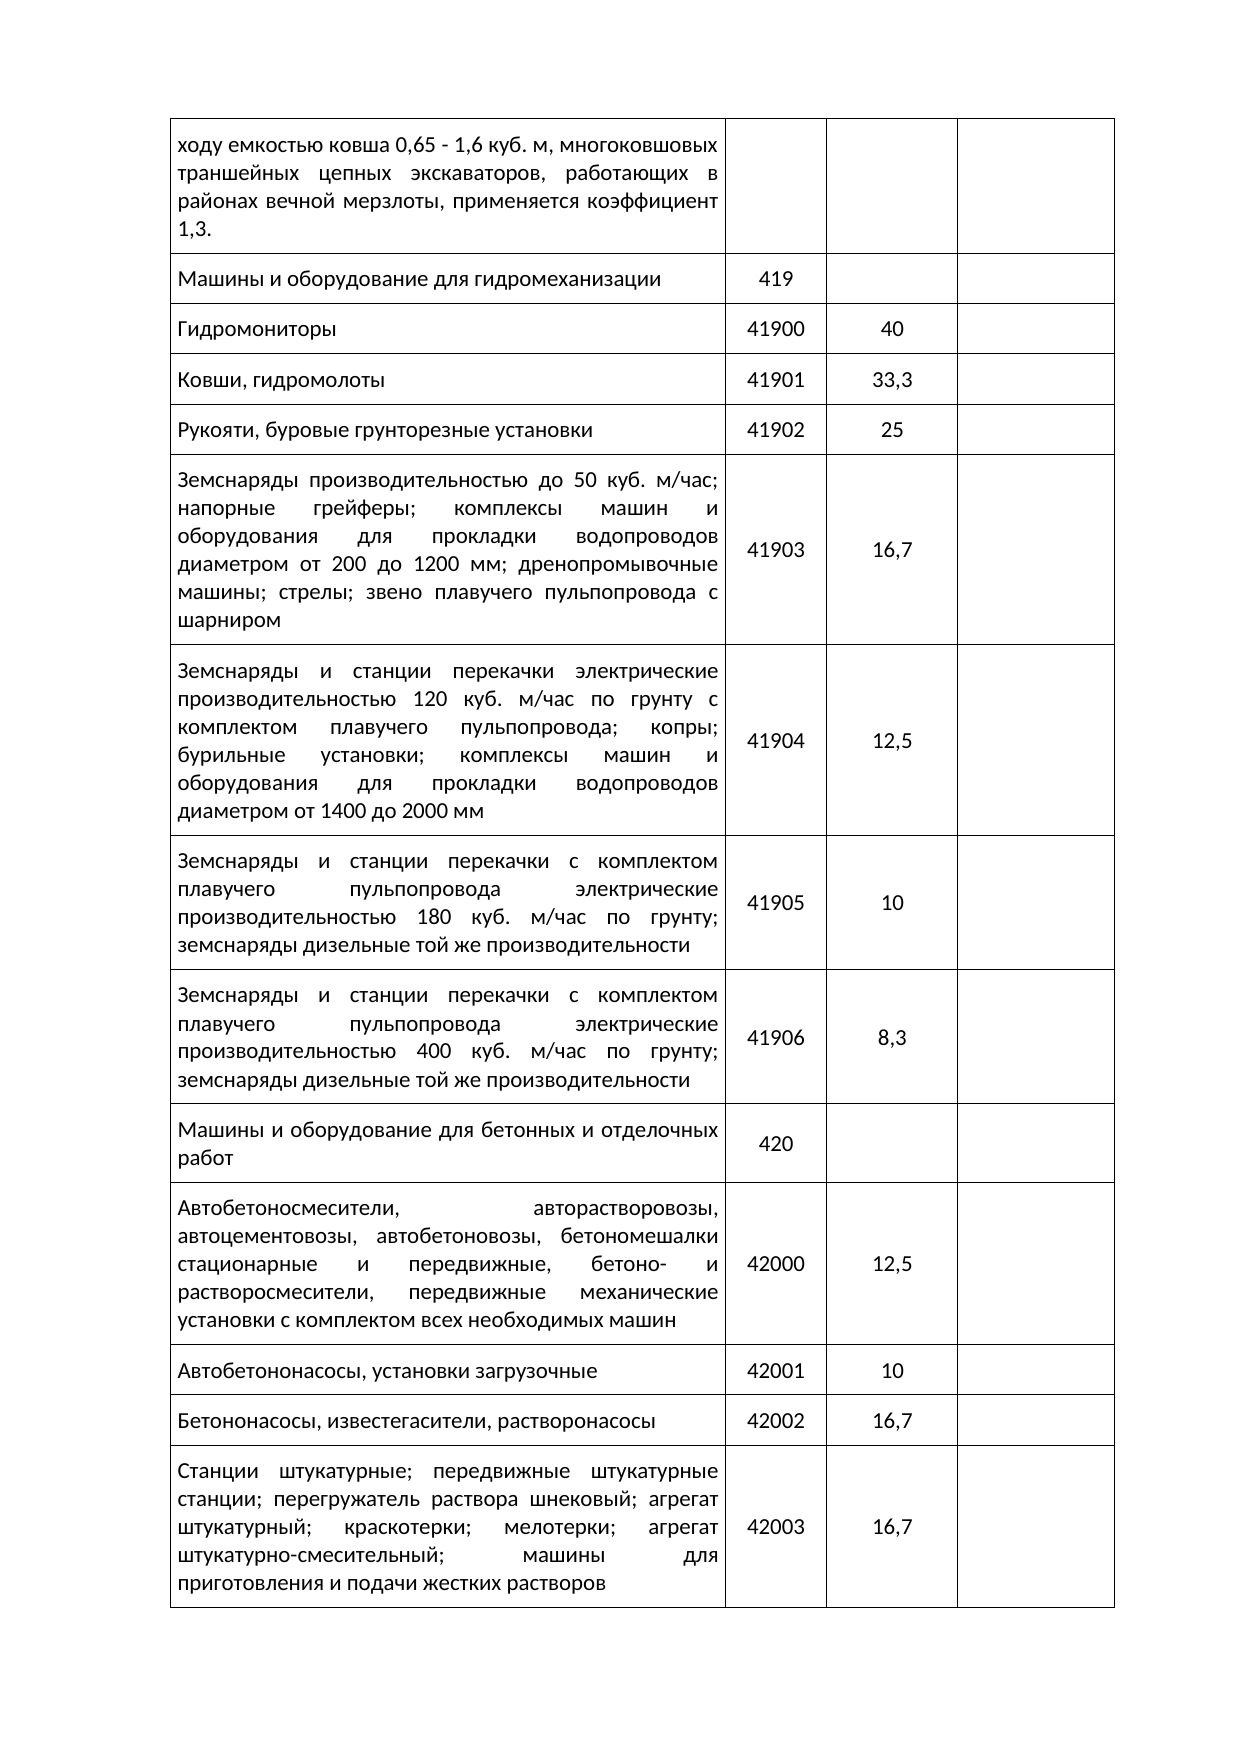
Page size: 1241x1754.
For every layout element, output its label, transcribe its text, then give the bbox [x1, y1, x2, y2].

table_cell [958, 354, 1114, 403]
table_cell Рукояти, буровые грунторезные установки [171, 405, 725, 454]
table_cell 16,7 [827, 455, 957, 644]
table_cell Машины и оборудование для бетонных и отделочных работ [171, 1104, 725, 1182]
table_cell 8,3 [827, 970, 957, 1103]
table_cell Автобетононасосы, установки загрузочные [171, 1345, 725, 1394]
table_cell Ковши, гидромолоты [171, 354, 725, 403]
table_cell Гидромониторы [171, 304, 725, 353]
table_cell Автобетоносмесители, авторастворовозы, автоцементовозы, автобетоновозы, бетономешалки стационарные и передвижные, бетоно- и растворосмесители, передвижные механические установки с комплектом всех необходимых машин [171, 1183, 725, 1344]
table_cell 41902 [726, 405, 826, 454]
table_cell [958, 970, 1114, 1103]
table_cell [958, 645, 1114, 834]
table_cell [958, 455, 1114, 644]
table_cell [958, 304, 1114, 353]
table_cell 41905 [726, 836, 826, 969]
table_cell 40 [827, 304, 957, 353]
table_cell 41906 [726, 970, 826, 1103]
table_cell [958, 1183, 1114, 1344]
table_cell [958, 405, 1114, 454]
table_cell Бетононасосы, известегасители, растворонасосы [171, 1395, 725, 1445]
table_cell [958, 1446, 1114, 1607]
table_cell [958, 254, 1114, 303]
table_cell [827, 1104, 957, 1182]
table_cell 12,5 [827, 1183, 957, 1344]
table_cell [958, 836, 1114, 969]
table_cell Машины и оборудование для гидромеханизации [171, 254, 725, 303]
table_cell 419 [726, 254, 826, 303]
table_cell [958, 1104, 1114, 1182]
table_cell 42002 [726, 1395, 826, 1445]
table_cell [726, 119, 826, 252]
table_cell 420 [726, 1104, 826, 1182]
table_cell 41904 [726, 645, 826, 834]
table_cell 42003 [726, 1446, 826, 1607]
table_cell 42000 [726, 1183, 826, 1344]
table_cell [958, 1395, 1114, 1445]
table_cell 41903 [726, 455, 826, 644]
table_cell 10 [827, 836, 957, 969]
table_cell [958, 119, 1114, 252]
table_cell [827, 254, 957, 303]
table_cell [827, 119, 957, 252]
table_cell 41900 [726, 304, 826, 353]
table_cell 41901 [726, 354, 826, 403]
table_cell Земснаряды и станции перекачки с комплектом плавучего пульпопровода электрические производительностью 180 куб. м/час по грунту; земснаряды дизельные той же производительности [171, 836, 725, 969]
table_cell 10 [827, 1345, 957, 1394]
table_cell Земснаряды производительностью до 50 куб. м/час; напорные грейферы; комплексы машин и оборудования для прокладки водопроводов диаметром от 200 до 1200 мм; дренопромывочные машины; стрелы; звено плавучего пульпопровода с шарниром [171, 455, 725, 644]
table_cell 42001 [726, 1345, 826, 1394]
table_cell 33,3 [827, 354, 957, 403]
table_cell 25 [827, 405, 957, 454]
table_cell Земснаряды и станции перекачки с комплектом плавучего пульпопровода электрические производительностью 400 куб. м/час по грунту; земснаряды дизельные той же производительности [171, 970, 725, 1103]
table_cell Станции штукатурные; передвижные штукатурные станции; перегружатель раствора шнековый; агрегат штукатурный; краскотерки; мелотерки; агрегат штукатурно-смесительный; машины для приготовления и подачи жестких растворов [171, 1446, 725, 1607]
table_cell 16,7 [827, 1395, 957, 1445]
table_cell [958, 1345, 1114, 1394]
table_cell 16,7 [827, 1446, 957, 1607]
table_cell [171, 119, 725, 252]
table_cell 12,5 [827, 645, 957, 834]
table_cell Земснаряды и станции перекачки электрические производительностью 120 куб. м/час по грунту с комплектом плавучего пульпопровода; копры; бурильные установки; комплексы машин и оборудования для прокладки водопроводов диаметром от 1400 до 2000 мм [171, 645, 725, 834]
